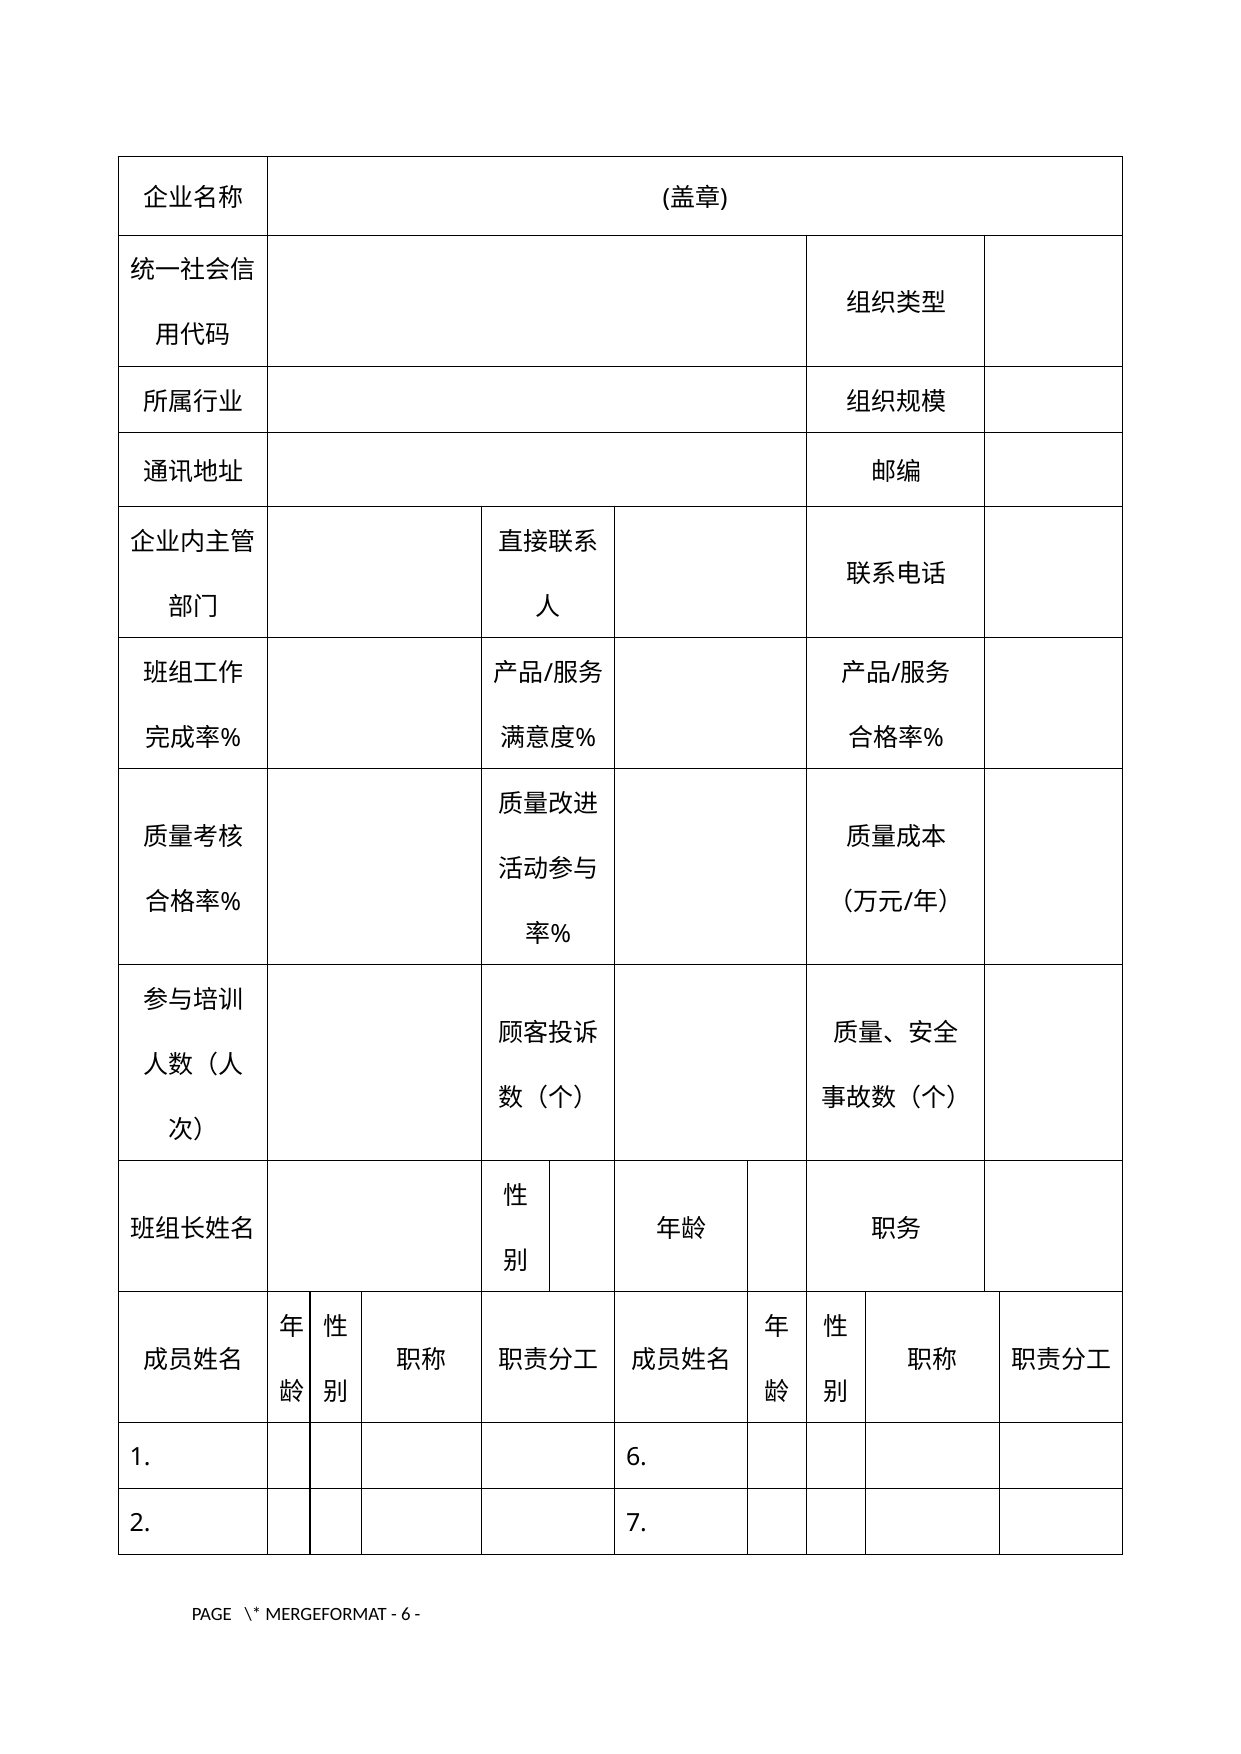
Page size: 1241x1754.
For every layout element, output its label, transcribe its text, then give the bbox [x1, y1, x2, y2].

table_cell 通讯地址 [119, 433, 267, 506]
table_cell [268, 367, 806, 432]
table_cell 企业名称 [119, 157, 267, 234]
table_cell [1000, 1423, 1122, 1488]
table_cell 联系电话 [807, 507, 984, 637]
table_cell [550, 1161, 614, 1291]
table_cell [985, 367, 1122, 432]
table_cell [482, 1423, 614, 1488]
table_cell [482, 1489, 614, 1554]
table_cell [268, 507, 481, 637]
table_cell 性别 [311, 1292, 361, 1422]
table_cell [615, 638, 806, 768]
table_cell 统一社会信用代码 [119, 236, 267, 366]
table_cell (盖章) [268, 157, 1122, 234]
table_cell 性别 [807, 1292, 865, 1422]
table_cell 班组长姓名 [119, 1161, 267, 1291]
table_cell [985, 1161, 1122, 1291]
table_cell 成员姓名 [119, 1292, 267, 1422]
table_cell 邮编 [807, 433, 984, 506]
table_cell [615, 507, 806, 637]
table_cell [748, 1489, 806, 1554]
table_cell [362, 1489, 481, 1554]
table_cell [866, 1489, 999, 1554]
table_cell [362, 1423, 481, 1488]
table_cell 质量考核 合格率% [119, 769, 267, 964]
table_cell [268, 236, 806, 366]
table_cell 2. [119, 1489, 267, 1554]
table_cell 7. [615, 1489, 747, 1554]
table_cell 直接联系人 [482, 507, 614, 637]
table_cell 职称 [866, 1292, 999, 1422]
table_cell [268, 433, 806, 506]
table_cell 成员姓名 [615, 1292, 747, 1422]
table_cell 职责分工 [482, 1292, 614, 1422]
table_cell [866, 1423, 999, 1488]
table_cell 质量成本 （万元/年） [807, 769, 984, 964]
table_cell [985, 638, 1122, 768]
table_cell 产品/服务满意度% [482, 638, 614, 768]
table_cell [985, 965, 1122, 1160]
table_cell [807, 1489, 865, 1554]
table_cell [311, 1423, 361, 1488]
table_cell 班组工作 完成率% [119, 638, 267, 768]
table_cell 年龄 [748, 1292, 806, 1422]
table_cell [748, 1161, 806, 1291]
table_cell 职称 [362, 1292, 481, 1422]
table_cell [807, 1423, 865, 1488]
table_cell [615, 965, 806, 1160]
table_cell 质量改进活动参与率% [482, 769, 614, 964]
table_cell 年龄 [615, 1161, 747, 1291]
table_cell [268, 638, 481, 768]
table_cell 性别 [482, 1161, 549, 1291]
table_cell [268, 965, 481, 1160]
table_cell [985, 236, 1122, 366]
table_cell [268, 1489, 309, 1554]
table_cell [268, 769, 481, 964]
table_cell [268, 1161, 481, 1291]
table_cell [985, 769, 1122, 964]
table_cell 质量、安全 事故数（个） [807, 965, 984, 1160]
table_cell [615, 769, 806, 964]
table_cell [311, 1489, 361, 1554]
table_cell 6. [615, 1423, 747, 1488]
table_cell [985, 507, 1122, 637]
table_cell 所属行业 [119, 367, 267, 432]
table_cell 1. [119, 1423, 267, 1488]
table_cell 职责分工 [1000, 1292, 1122, 1422]
table_cell 组织类型 [807, 236, 984, 366]
table_cell 组织规模 [807, 367, 984, 432]
table_cell 企业内主管部门 [119, 507, 267, 637]
table_cell 年龄 [268, 1292, 309, 1422]
table_cell 产品/服务 合格率% [807, 638, 984, 768]
table_cell 参与培训 人数（人次） [119, 965, 267, 1160]
table_cell [985, 433, 1122, 506]
table_cell 顾客投诉 数（个） [482, 965, 614, 1160]
table_cell [268, 1423, 309, 1488]
table_cell [1000, 1489, 1122, 1554]
table_cell [748, 1423, 806, 1488]
table_cell 职务 [807, 1161, 984, 1291]
